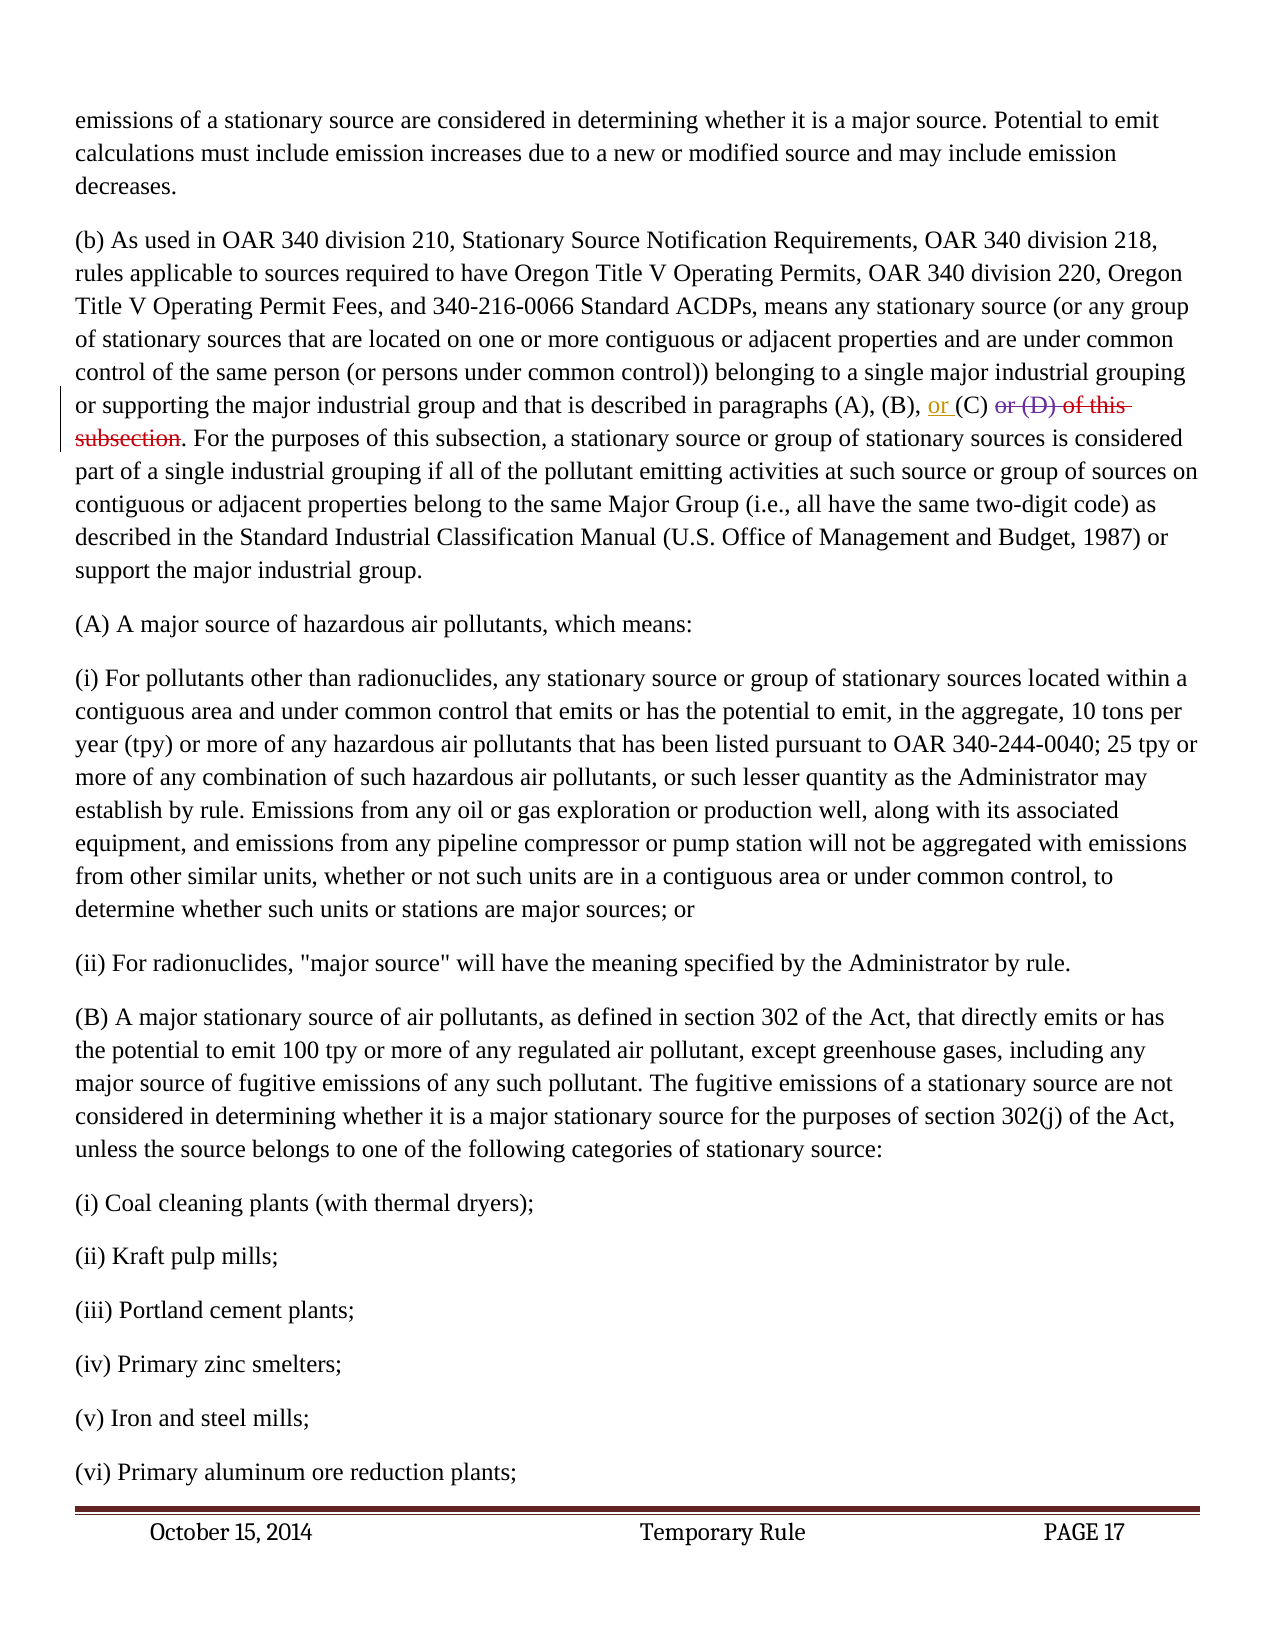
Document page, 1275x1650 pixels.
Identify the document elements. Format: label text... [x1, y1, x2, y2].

text (vi) Primary aluminum ore reduction plants; [75, 1457, 1200, 1486]
text (iv) Primary zinc smelters; [75, 1349, 1200, 1378]
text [75, 105, 1200, 200]
text (ii) Kraft pulp mills; [75, 1241, 1200, 1270]
text (ii) For radionuclides, "major source" will have the meaning specified by the Administrator by rule. [75, 948, 1200, 977]
text (v) Iron and steel mills; [75, 1403, 1200, 1432]
text (i) Coal cleaning plants (with thermal dryers); [75, 1188, 1200, 1216]
text (i) For pollutants other than radionuclides, any stationary source or group of stationary sources located within a contiguous area and under common control that emits or has the potential to emit, in the aggregate, 10 tons per year (tpy) or more of any hazardous air pollutants that has been listed pursuant to OAR 340-244-0040; 25 tpy or more of any combination of such hazardous air pollutants, or such lesser quantity as the Administrator may establish by rule. Emissions from any oil or gas exploration or production well, along with its associated equipment, and emissions from any pipeline compressor or pump station will not be aggregated with emissions from other similar units, whether or not such units are in a contiguous area or under common control, to determine whether such units or stations are major sources; or [75, 663, 1200, 923]
text (iii) Portland cement plants; [75, 1295, 1200, 1324]
text (b) As used in OAR 340 division 210, Stationary Source Notification Requirements, OAR 340 division 218, rules applicable to sources required to have Oregon Title V Operating Permits, OAR 340 division 220, Oregon Title V Operating Permit Fees, and 340-216-0066 Standard ACDPs, means any stationary source (or any group of stationary sources that are located on one or more contiguous or adjacent properties and are under common control of the same person (or persons under common control)) belonging to a single major industrial grouping or supporting the major industrial group and that is described in paragraphs (A), (B), (C) . For the purposes of this subsection, a stationary source or group of stationary sources is considered part of a single industrial grouping if all of the pollutant emitting activities at such source or group of sources on contiguous or adjacent properties belong to the same Major Group (i.e., all have the same two-digit code) as described in the Standard Industrial Classification Manual (U.S. Office of Management and Budget, 1987) or support the major industrial group. [75, 225, 1200, 584]
text (A) A major source of hazardous air pollutants, which means: [75, 609, 1200, 638]
text (B) A major stationary source of air pollutants, as defined in section 302 of the Act, that directly emits or has the potential to emit 100 tpy or more of any regulated air pollutant, except greenhouse gases, including any major source of fugitive emissions of any such pollutant. The fugitive emissions of a stationary source are not considered in determining whether it is a major stationary source for the purposes of section 302(j) of the Act, unless the source belongs to one of the following categories of stationary source: [75, 1002, 1200, 1162]
